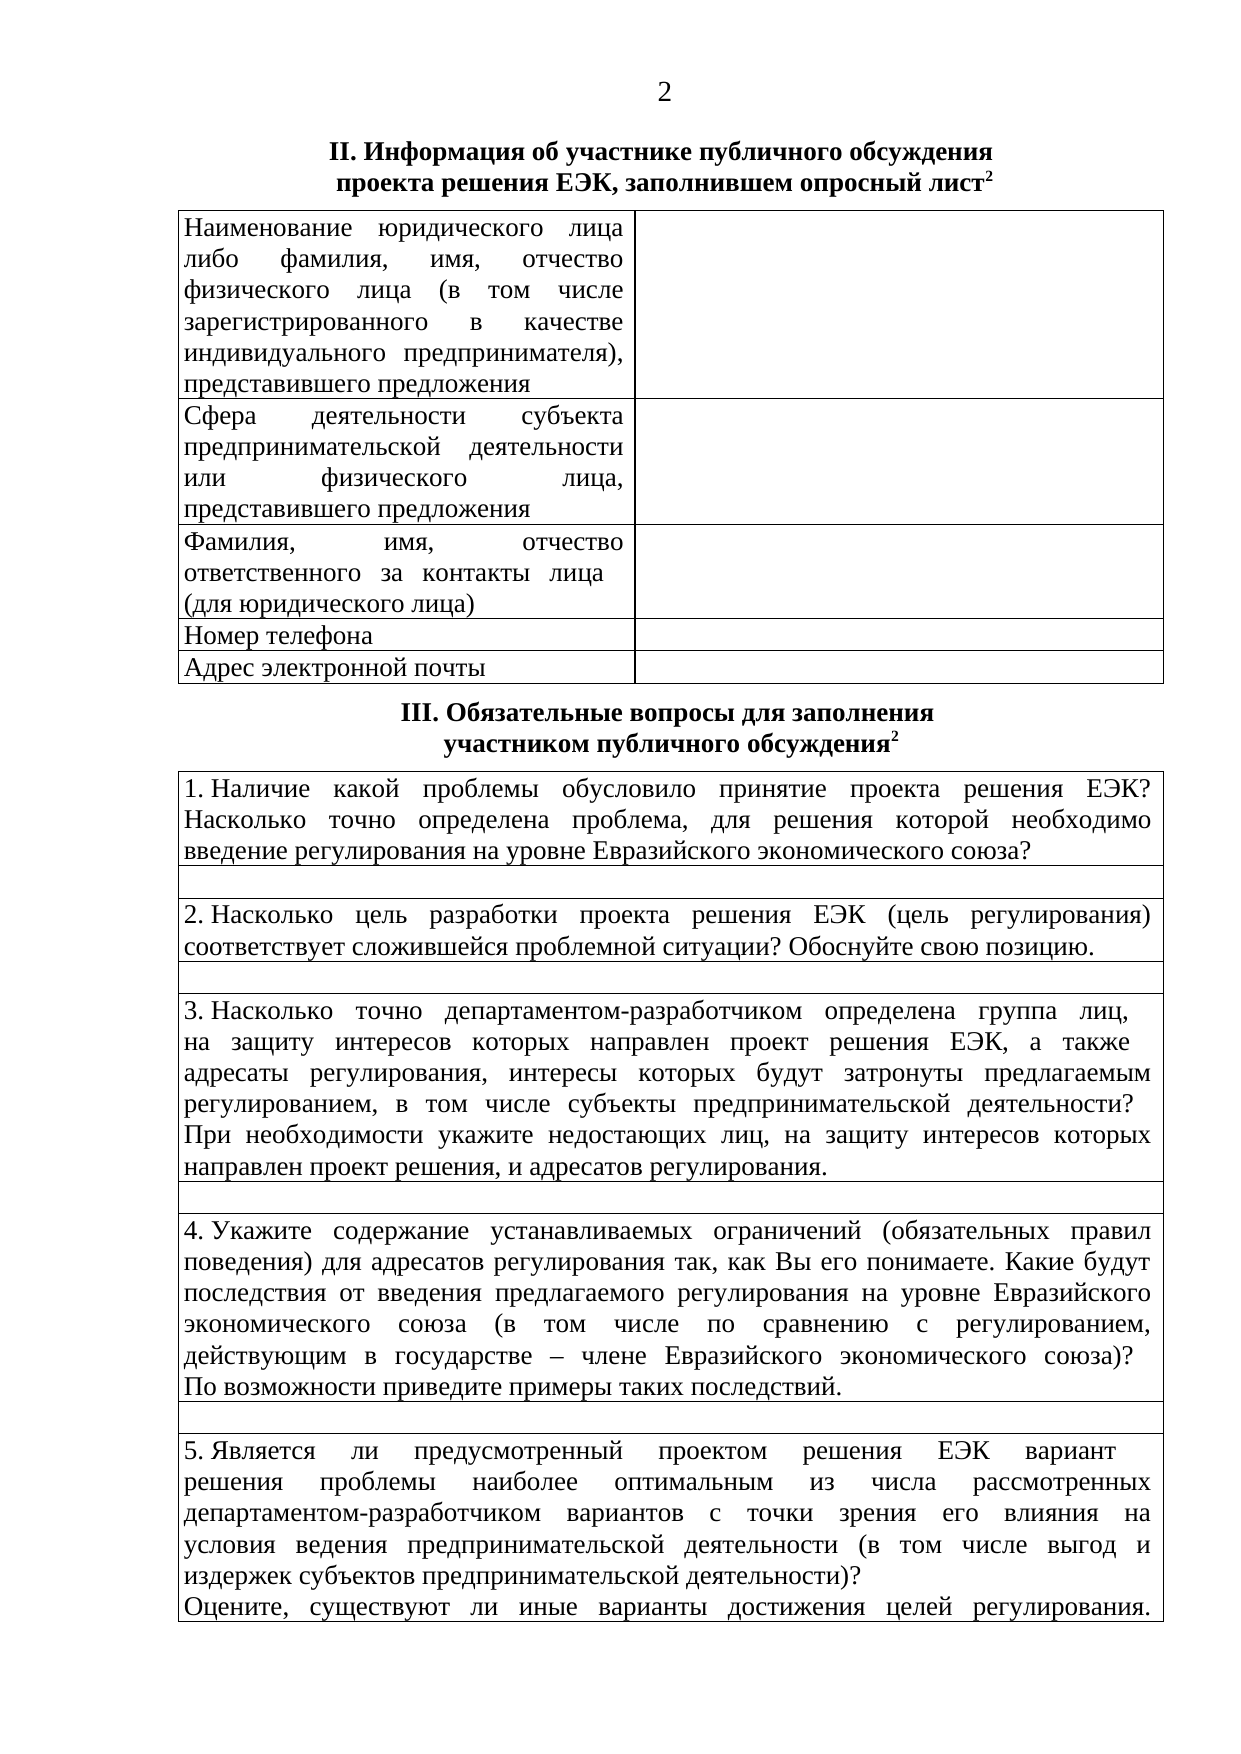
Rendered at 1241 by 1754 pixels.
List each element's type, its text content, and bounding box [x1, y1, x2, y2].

table_cell [179, 866, 1163, 897]
table_header Наименование юридического лица либо фамилия, имя, отчество физического лица (в том числе зарегистрированного в качестве индивидуального предпринимателя), представившего предложения [179, 211, 634, 398]
table_cell [179, 1182, 1163, 1213]
text II. Информация об участнике публичного обсуждения проекта решения ЕЭК, заполнившем опросный лист2 [177, 135, 1152, 198]
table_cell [179, 1434, 1163, 1621]
table_header [636, 211, 1163, 398]
table_cell 4. Укажите содержание устанавливаемых ограничений (обязательных правил поведения) для адресатов регулирования так, как Вы его понимаете. Какие будут последствия от введения предлагаемого регулирования на уровне Евразийского экономического союза (в том числе по сравнению с регулированием, действующим в государстве – члене Евразийского экономического союза)? По возможности приведите примеры таких последствий. [179, 1214, 1163, 1401]
table_cell III. Обязательные вопросы для заполнения участником публичного обсуждения2 [178, 684, 1163, 771]
table_cell [179, 1402, 1163, 1433]
table_cell Сфера деятельности субъекта предпринимательской деятельности или физического лица, представившего предложения [179, 399, 634, 524]
table_cell 1. Наличие какой проблемы обусловило принятие проекта решения ЕЭК? Насколько точно определена проблема, для решения которой необходимо введение регулирования на уровне Евразийского экономического союза? [179, 772, 1163, 865]
table_cell [636, 399, 1163, 524]
table_cell [636, 651, 1163, 682]
table_cell Номер телефона [179, 619, 634, 650]
table_cell 3. Насколько точно департаментом-разработчиком определена группа лиц, на защиту интересов которых направлен проект решения ЕЭК, а также адресаты регулирования, интересы которых будут затронуты предлагаемым регулированием, в том числе субъекты предпринимательской деятельности? При необходимости укажите недостающих лиц, на защиту интересов которых направлен проект решения, и адресатов регулирования. [179, 994, 1163, 1181]
table_cell [636, 619, 1163, 650]
table_cell Фамилия, имя, отчество ответственного за контакты лица (для юридического лица) [179, 525, 634, 618]
table_cell 2. Насколько цель разработки проекта решения ЕЭК (цель регулирования) соответствует сложившейся проблемной ситуации? Обоснуйте свою позицию. [179, 899, 1163, 961]
table_cell Адрес электронной почты [179, 651, 634, 682]
table_cell [179, 962, 1163, 993]
table_cell [636, 525, 1163, 618]
